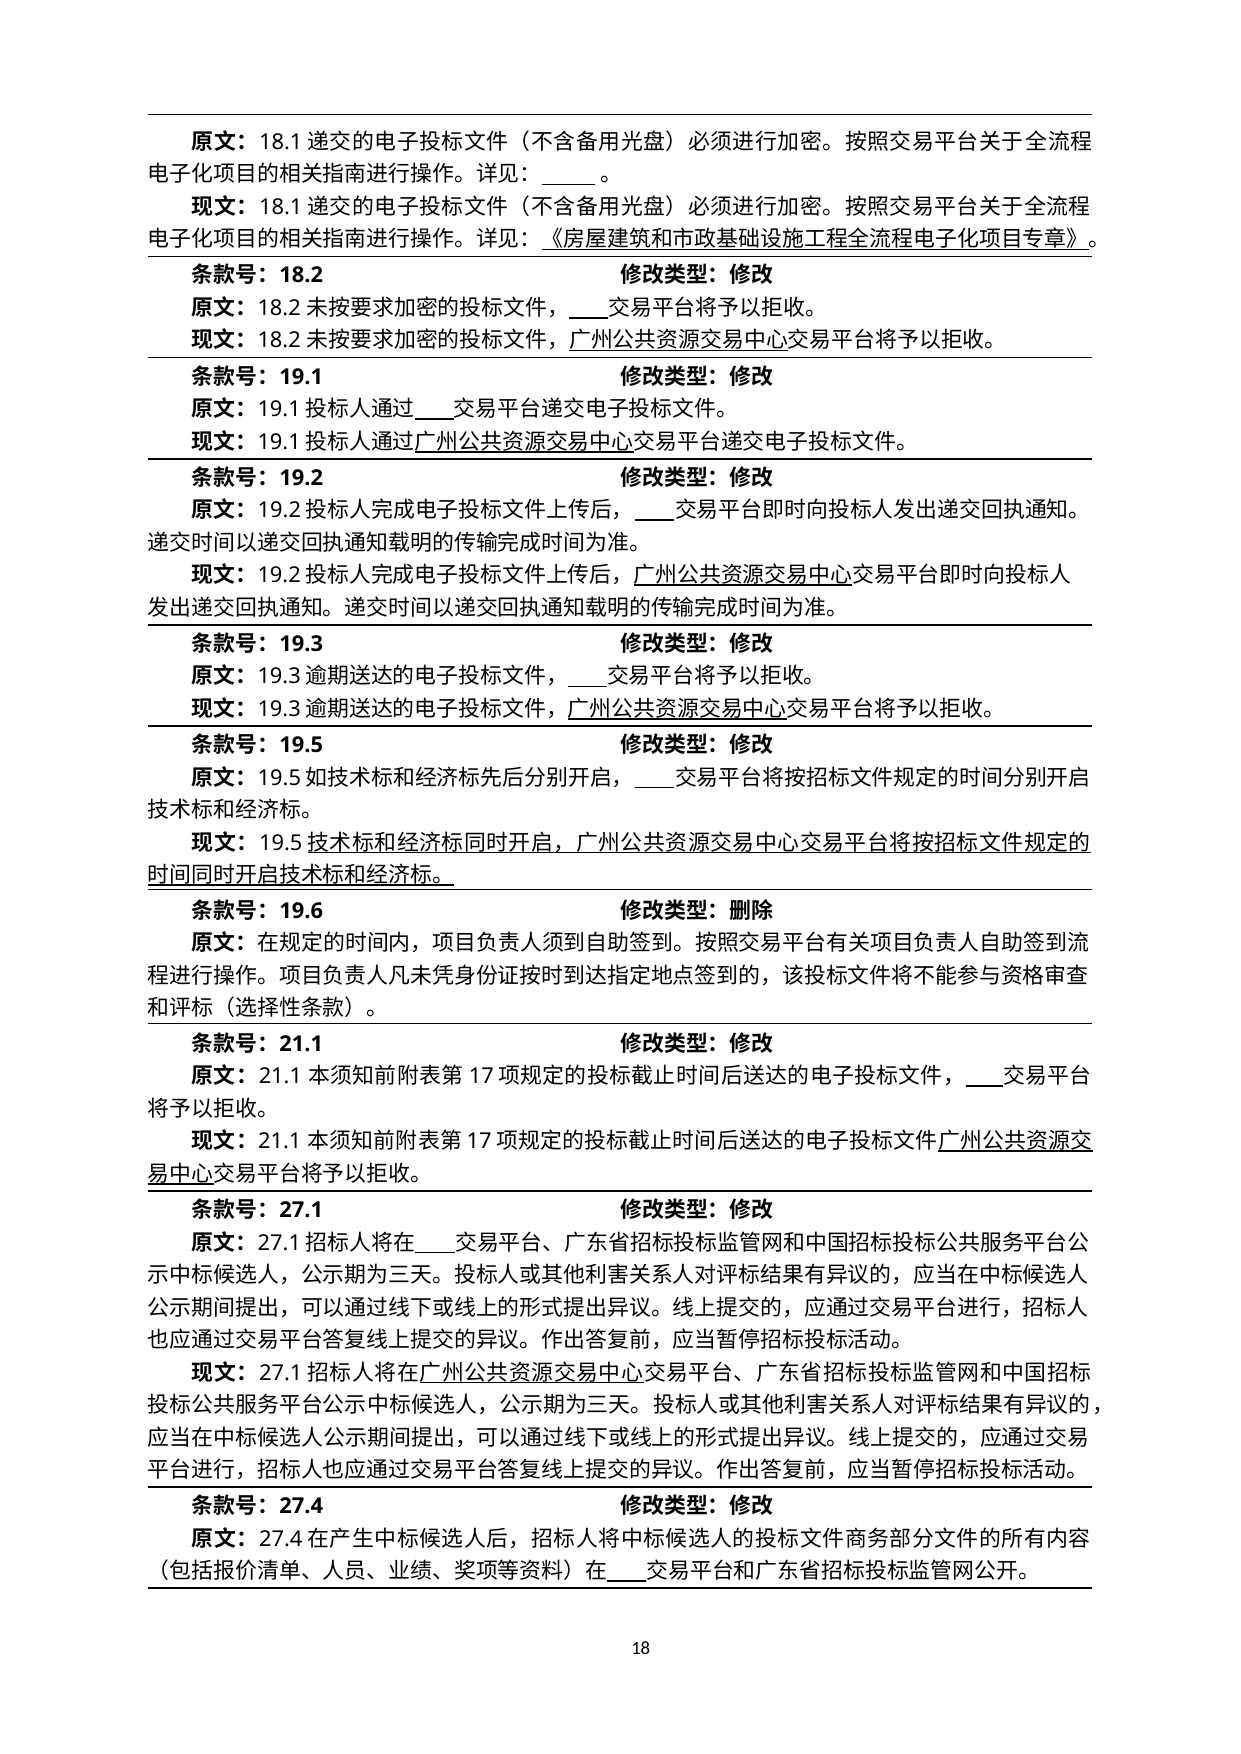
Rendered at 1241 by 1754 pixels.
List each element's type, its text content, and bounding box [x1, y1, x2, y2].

text 条款号：21.1 修改类型：修改 [148, 1024, 1092, 1058]
text 原文：27.4在产生中标候选人后，招标人将中标候选人的投标文件商务部分文件的所有内容（包括报价清单、人员、业绩、奖项等资料）在 交易平台和广东省招标投标监管网公开。 [148, 1520, 1092, 1587]
text 条款号：19.6 修改类型：删除 [148, 890, 1092, 925]
text 现文：18.1递交的电子投标文件（不含备用光盘）必须进行加密。按照交易平台关于全流程电子化项目的相关指南进行操作。详见：《房屋建筑和市政基础设施工程全流程电子化项目专章》。 [148, 188, 1092, 256]
text 原文：19.1投标人通过 交易平台递交电子投标文件。 [148, 391, 1092, 423]
text 现文：19.5技术标和经济标同时开启，广州公共资源交易中心交易平台将按招标文件规定的时间同时开启技术标和经济标。 [148, 824, 1092, 889]
text 条款号：27.4 修改类型：修改 [148, 1488, 1092, 1520]
text 条款号：19.1 修改类型：修改 [148, 358, 1092, 391]
text 条款号：19.5 修改类型：修改 [148, 727, 1092, 759]
text 原文：18.2 未按要求加密的投标文件， 交易平台将予以拒收。 [148, 290, 1092, 322]
text 原文：18.1递交的电子投标文件（不含备用光盘）必须进行加密。按照交易平台关于全流程电子化项目的相关指南进行操作。详见： 。 [148, 123, 1092, 188]
text 原文：21.1 本须知前附表第17项规定的投标截止时间后送达的电子投标文件， 交易平台将予以拒收。 [148, 1058, 1092, 1123]
text 现文：19.3逾期送达的电子投标文件，广州公共资源交易中心交易平台将予以拒收。 [148, 691, 1092, 725]
text 原文：在规定的时间内，项目负责人须到自助签到。按照交易平台有关项目负责人自助签到流程进行操作。项目负责人凡未凭身份证按时到达指定地点签到的，该投标文件将不能参与资格审查和评标（选择性条款）。 [148, 925, 1092, 1022]
text 现文：27.1招标人将在广州公共资源交易中心交易平台、广东省招标投标监管网和中国招标投标公共服务平台公示中标候选人，公示期为三天。投标人或其他利害关系人对评标结果有异议的，应当在中标候选人公示期间提出，可以通过线下或线上的形式提出异议。线上提交的，应通过交易平台进行，招标人也应通过交易平台答复线上提交的异议。作出答复前，应当暂停招标投标活动。 [148, 1354, 1092, 1486]
text 原文：19.5如技术标和经济标先后分别开启， 交易平台将按招标文件规定的时间分别开启技术标和经济标。 [148, 759, 1092, 824]
text 现文：18.2 未按要求加密的投标文件，广州公共资源交易中心交易平台将予以拒收。 [148, 322, 1092, 357]
text 条款号：18.2 修改类型：修改 [148, 257, 1092, 290]
text 现文：19.1投标人通过广州公共资源交易中心交易平台递交电子投标文件。 [148, 423, 1092, 458]
text 条款号：19.3 修改类型：修改 [148, 626, 1092, 658]
text 现文：19.2投标人完成电子投标文件上传后，广州公共资源交易中心交易平台即时向投标人发出递交回执通知。递交时间以递交回执通知载明的传输完成时间为准。 [148, 557, 1092, 624]
text 条款号：27.1 修改类型：修改 [148, 1192, 1092, 1224]
text 现文：21.1 本须知前附表第17项规定的投标截止时间后送达的电子投标文件广州公共资源交易中心交易平台将予以拒收。 [148, 1123, 1092, 1190]
text 原文：19.3逾期送达的电子投标文件， 交易平台将予以拒收。 [148, 658, 1092, 691]
text 条款号：19.2 修改类型：修改 [148, 460, 1092, 492]
text 原文：27.1招标人将在 交易平台、广东省招标投标监管网和中国招标投标公共服务平台公示中标候选人，公示期为三天。投标人或其他利害关系人对评标结果有异议的，应当在中标候选人公示期间提出，可以通过线下或线上的形式提出异议。线上提交的，应通过交易平台进行，招标人也应通过交易平台答复线上提交的异议。作出答复前，应当暂停招标投标活动。 [148, 1224, 1092, 1354]
text 原文：19.2投标人完成电子投标文件上传后， 交易平台即时向投标人发出递交回执通知。递交时间以递交回执通知载明的传输完成时间为准。 [148, 492, 1092, 557]
